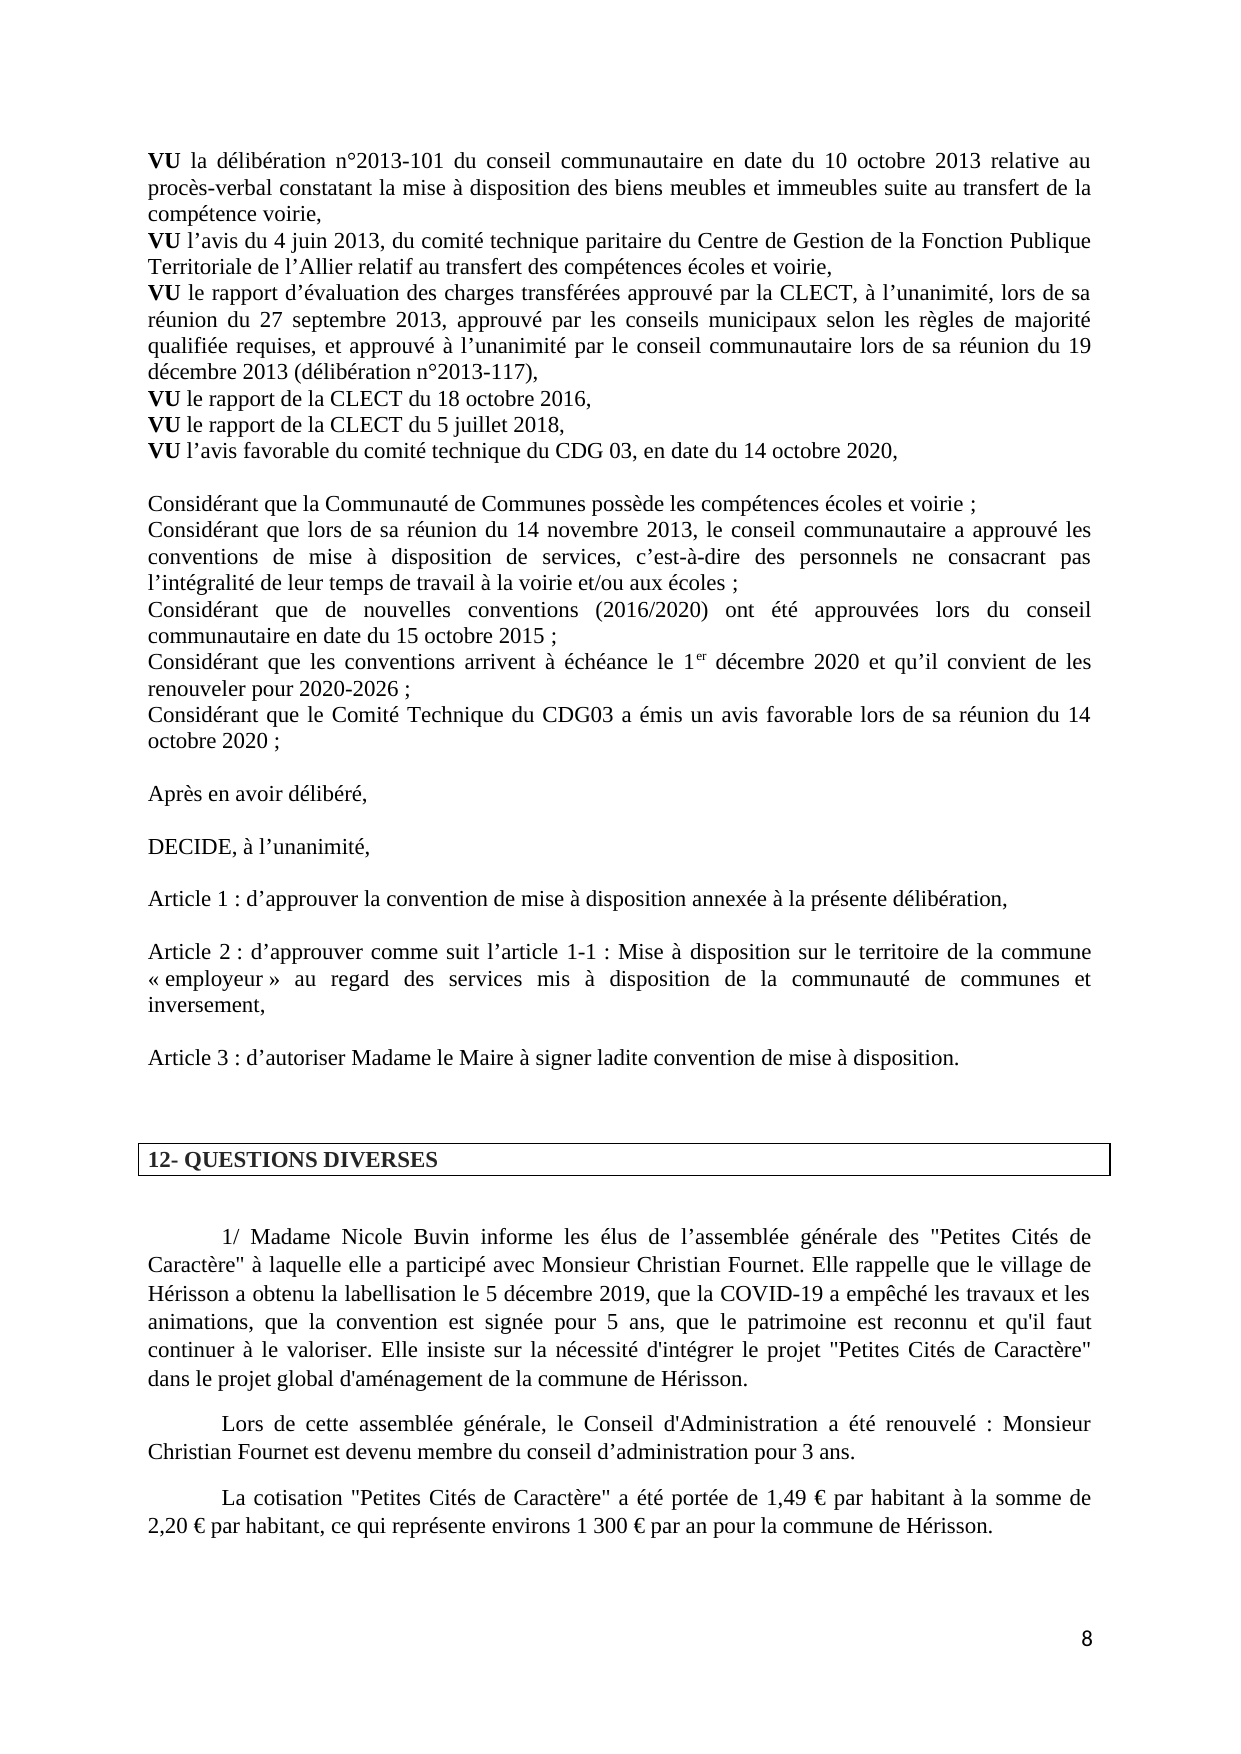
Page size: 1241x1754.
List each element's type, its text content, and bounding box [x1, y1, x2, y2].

text Après en avoir délibéré, [148, 780, 1093, 806]
text VU le rapport de la CLECT du 18 octobre 2016, [148, 385, 1093, 411]
text Article 1 : d’approuver la convention de mise à disposition annexée à la présente délibération, [148, 886, 1093, 912]
text DECIDE, à l’unanimité, [148, 833, 1093, 859]
text Considérant que le Comité Technique du CDG03 a émis un avis favorable lors de sa réunion du 14 octobre 2020 ; [148, 701, 1093, 754]
text Considérant que les conventions arrivent à échéance le 1er décembre 2020 et qu’il convient de les renouveler pour 2020-2026 ; [148, 648, 1093, 701]
text 12- QUESTIONS DIVERSES [139, 1144, 1109, 1175]
text VU l’avis favorable du comité technique du CDG 03, en date du 14 octobre 2020, [148, 437, 1093, 464]
text Lors de cette assemblée générale, le Conseil d'Administration a été renouvelé : Monsieur Christian Fournet est devenu membre du conseil d’administration pour 3 ans. [148, 1410, 1093, 1465]
text Article 2 : d’approuver comme suit l’article 1-1 : Mise à disposition sur le territoire de la commune « employeur » au regard des services mis à disposition de la communauté de communes et inversement, [148, 938, 1093, 1017]
text 1/ Madame Nicole Buvin informe les élus de l’assemblée générale des "Petites Cités de Caractère" à laquelle elle a participé avec Monsieur Christian Fournet. Elle rappelle que le village de Hérisson a obtenu la labellisation le 5 décembre 2019, que la COVID-19 a empêché les travaux et les animations, que la convention est signée pour 5 ans, que le patrimoine est reconnu et qu'il faut continuer à le valoriser. Elle insiste sur la nécessité d'intégrer le projet "Petites Cités de Caractère" dans le projet global d'aménagement de la commune de Hérisson. [148, 1223, 1093, 1391]
text Considérant que la Communauté de Communes possède les compétences écoles et voirie ; [148, 490, 1093, 517]
text VU le rapport de la CLECT du 5 juillet 2018, [148, 411, 1093, 437]
text VU l’avis du 4 juin 2013, du comité technique paritaire du Centre de Gestion de la Fonction Publique Territoriale de l’Allier relatif au transfert des compétences écoles et voirie, [148, 227, 1093, 279]
text Considérant que de nouvelles conventions (2016/2020) ont été approuvées lors du conseil communautaire en date du 15 octobre 2015 ; [148, 596, 1093, 648]
text La cotisation "Petites Cités de Caractère" a été portée de 1,49 € par habitant à la somme de 2,20 € par habitant, ce qui représente environs 1 300 € par an pour la commune de Hérisson. [148, 1483, 1093, 1538]
text VU le rapport d’évaluation des charges transférées approuvé par la CLECT, à l’unanimité, lors de sa réunion du 27 septembre 2013, approuvé par les conseils municipaux selon les règles de majorité qualifiée requises, et approuvé à l’unanimité par le conseil communautaire lors de sa réunion du 19 décembre 2013 (délibération n°2013-117), [148, 279, 1093, 385]
text Considérant que lors de sa réunion du 14 novembre 2013, le conseil communautaire a approuvé les conventions de mise à disposition de services, c’est-à-dire des personnels ne consacrant pas l’intégralité de leur temps de travail à la voirie et/ou aux écoles ; [148, 517, 1093, 596]
text Article 3 : d’autoriser Madame le Maire à signer ladite convention de mise à disposition. [148, 1044, 1093, 1070]
text VU la délibération n°2013-101 du conseil communautaire en date du 10 octobre 2013 relative au procès-verbal constatant la mise à disposition des biens meubles et immeubles suite au transfert de la compétence voirie, [148, 148, 1093, 227]
